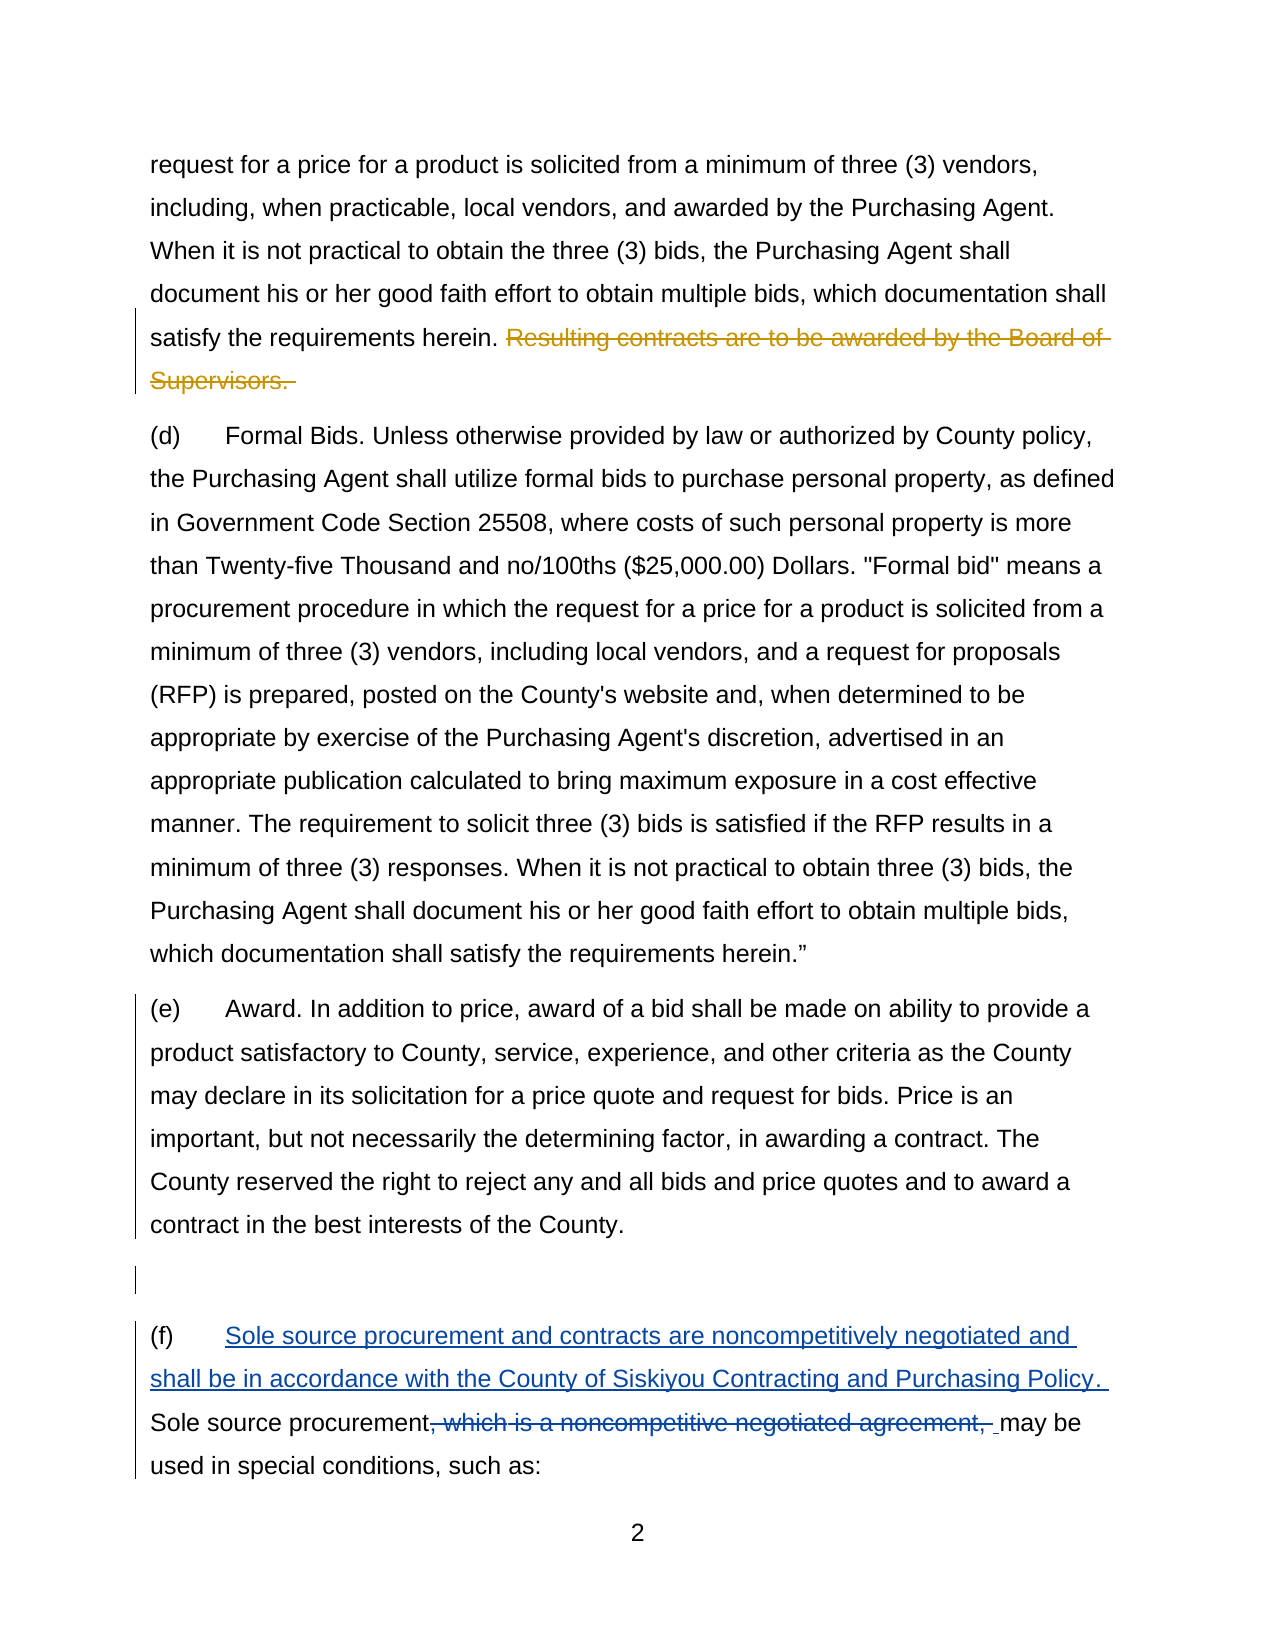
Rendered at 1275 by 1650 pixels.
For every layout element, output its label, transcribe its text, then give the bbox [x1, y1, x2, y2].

text (d) Formal Bids. Unless otherwise provided by law or authorized by County policy, the Purchasing Agent shall utilize formal bids to purchase personal property, as defined in Government Code Section 25508, where costs of such personal property is more than Twenty-five Thousand and no/100ths ($25,000.00) Dollars. "Formal bid" means a procurement procedure in which the request for a price for a product is solicited from a minimum of three (3) vendors, including local vendors, and a request for proposals (RFP) is prepared, posted on the County's website and, when determined to be appropriate by exercise of the Purchasing Agent's discretion, advertised in an appropriate publication calculated to bring maximum exposure in a cost effective manner. The requirement to solicit three (3) bids is satisfied if the RFP results in a minimum of three (3) responses. When it is not practical to obtain three (3) bids, the Purchasing Agent shall document his or her good faith effort to obtain multiple bids, which documentation shall satisfy the requirements herein.” [150, 421, 1125, 967]
text (f) Sole source procurementmay be used in special conditions, such as: [150, 1321, 1125, 1479]
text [150, 150, 1125, 394]
text (e) Award. In addition to price, award of a bid shall be made on ability to provide a product satisfactory to County, service, experience, and other criteria as the County may declare in its solicitation for a price quote and request for bids. Price is an important, but not necessarily the determining factor, in awarding a contract. The County reserved the right to reject any and all bids and price quotes and to award a contract in the best interests of the County. [150, 994, 1125, 1239]
